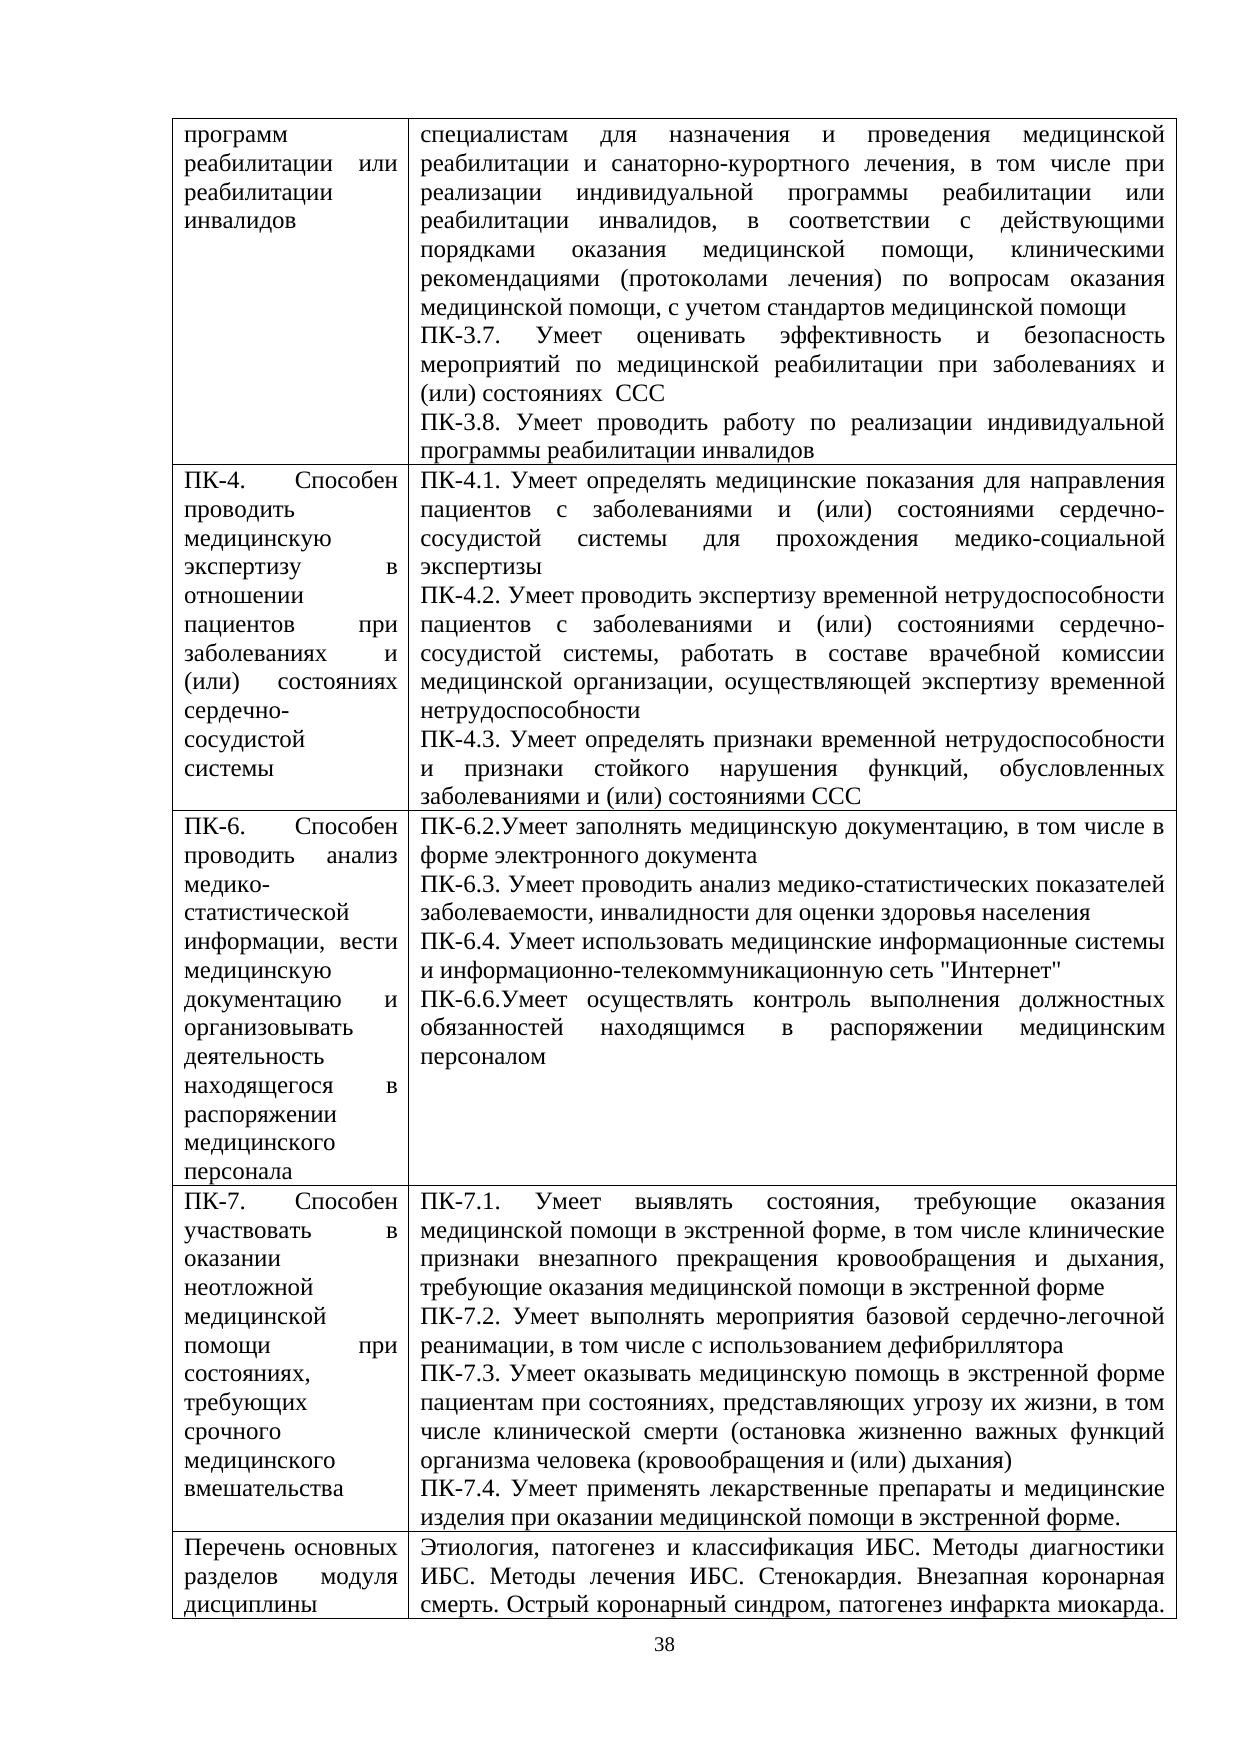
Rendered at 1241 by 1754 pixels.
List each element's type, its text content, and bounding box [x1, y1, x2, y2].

table_cell ПК-7. Способен участвовать в оказании неотложной медицинской помощи при состояниях, требующих срочного медицинского вмешательства [173, 1186, 408, 1531]
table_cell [173, 1532, 408, 1618]
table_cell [409, 119, 1176, 464]
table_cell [173, 119, 408, 464]
table_cell ПК-6. Способен проводить анализ медико-статистической информации, вести медицинскую документацию и организовывать деятельность находящегося в распоряжении медицинского персонала [173, 811, 408, 1185]
table_cell ПК-4. Способен проводить медицинскую экспертизу в отношении пациентов при заболеваниях и (или) состояниях сердечно-сосудистой системы [173, 465, 408, 810]
table_cell ПК-7.1. Умеет выявлять состояния, требующие оказания медицинской помощи в экстренной форме, в том числе клинические признаки внезапного прекращения кровообращения и дыхания, требующие оказания медицинской помощи в экстренной форме ПК-7.2. Умеет выполнять мероприятия базовой сердечно-легочной реанимации, в том числе с использованием дефибриллятора ПК-7.3. Умеет оказывать медицинскую помощь в экстренной форме пациентам при состояниях, представляющих угрозу их жизни, в том числе клинической смерти (остановка жизненно важных функций организма человека (кровообращения и (или) дыхания) ПК-7.4. Умеет применять лекарственные препараты и медицинские изделия при оказании медицинской помощи в экстренной форме. [409, 1186, 1176, 1531]
table_cell ПК-6.2.Умеет заполнять медицинскую документацию, в том числе в форме электронного документа ПК-6.3. Умеет проводить анализ медико-статистических показателей заболеваемости, инвалидности для оценки здоровья населения ПК-6.4. Умеет использовать медицинские информационные системы и информационно-телекоммуникационную сеть "Интернет" ПК-6.6.Умеет осуществлять контроль выполнения должностных обязанностей находящимся в распоряжении медицинским персоналом [409, 811, 1176, 1185]
table_cell ПК-4.1. Умеет определять медицинские показания для направления пациентов с заболеваниями и (или) состояниями сердечно-сосудистой системы для прохождения медико-социальной экспертизы ПК-4.2. Умеет проводить экспертизу временной нетрудоспособности пациентов с заболеваниями и (или) состояниями сердечно-сосудистой системы, работать в составе врачебной комиссии медицинской организации, осуществляющей экспертизу временной нетрудоспособности ПК-4.3. Умеет определять признаки временной нетрудоспособности и признаки стойкого нарушения функций, обусловленных заболеваниями и (или) состояниями ССС [409, 465, 1176, 810]
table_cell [409, 1532, 1176, 1618]
